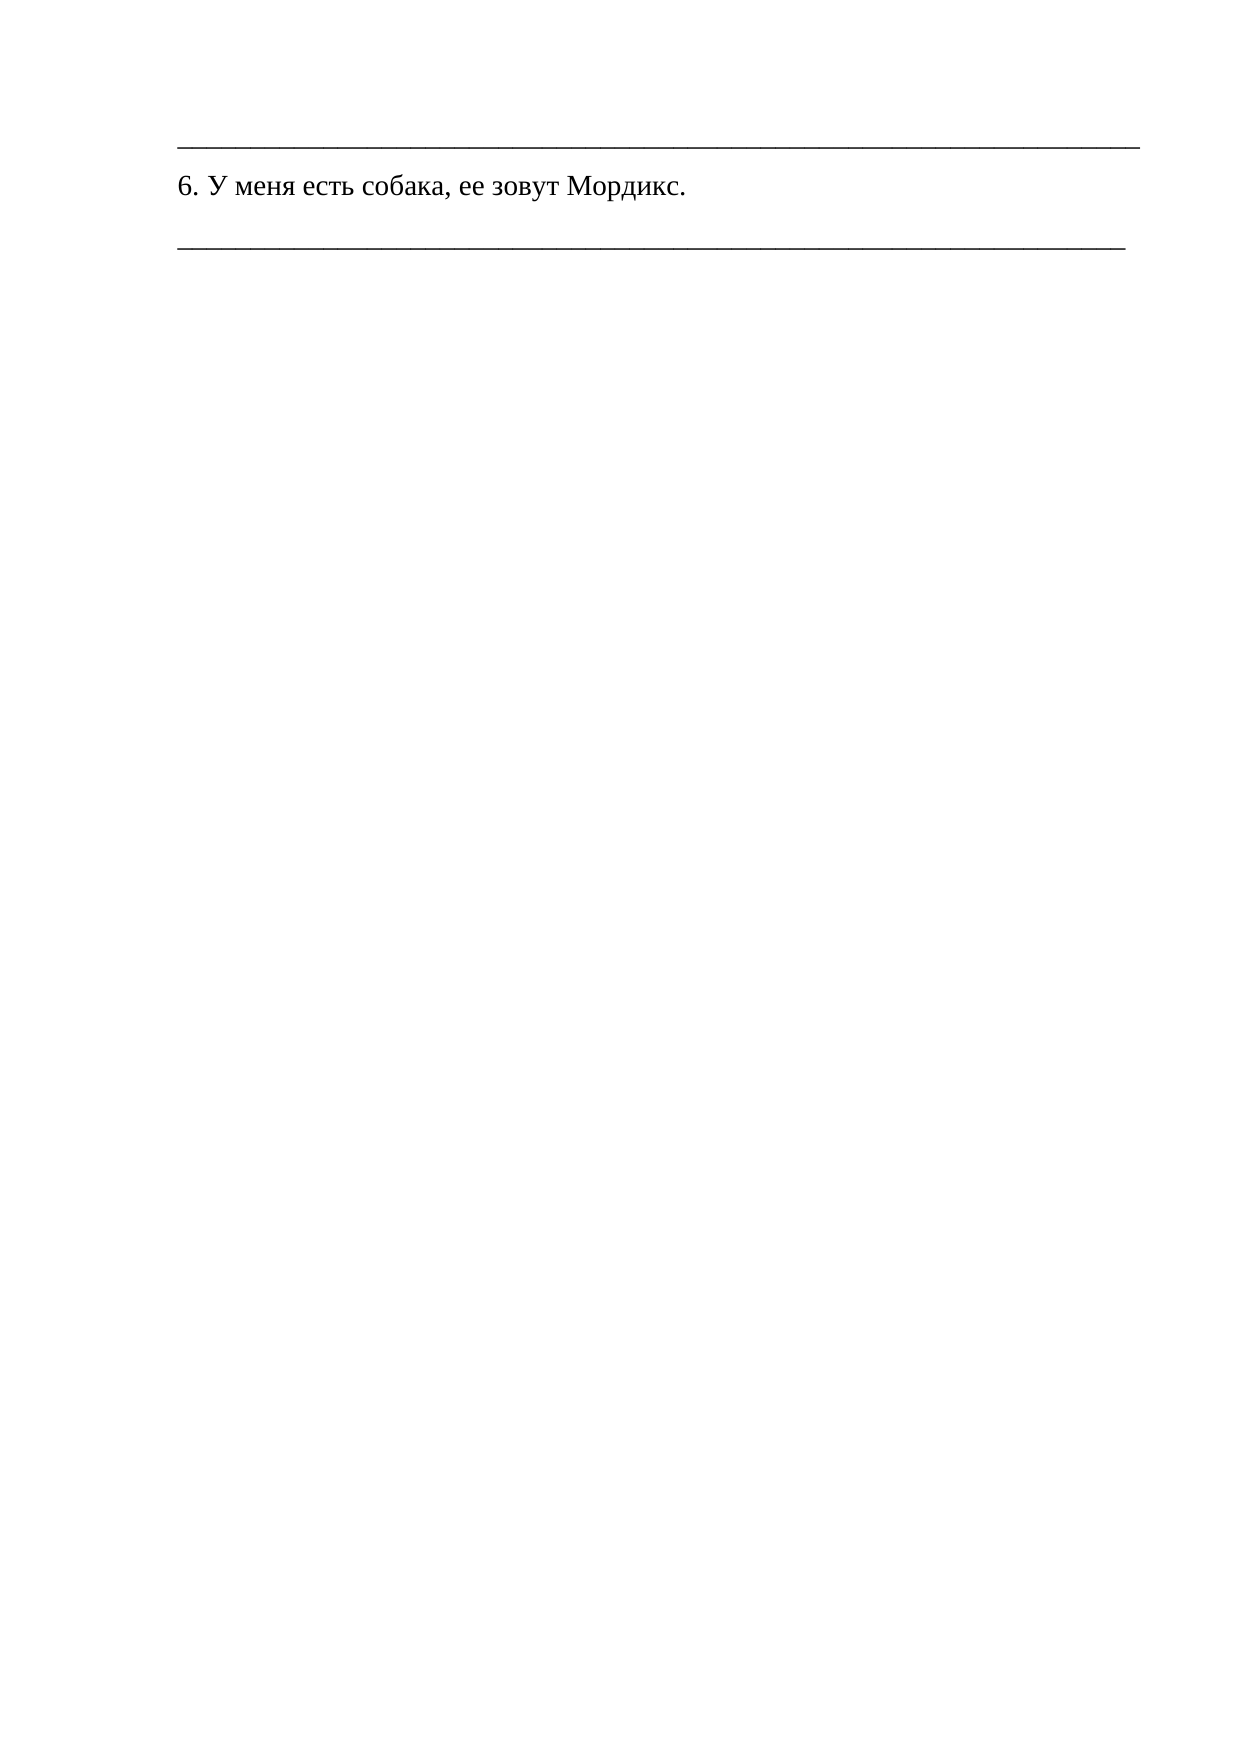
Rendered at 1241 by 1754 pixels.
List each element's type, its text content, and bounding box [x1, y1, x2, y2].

list У меня есть собака, ее зовут Мордикс. [177, 168, 1152, 202]
text _________________________________________________________________ [177, 219, 1152, 252]
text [177, 118, 1152, 152]
